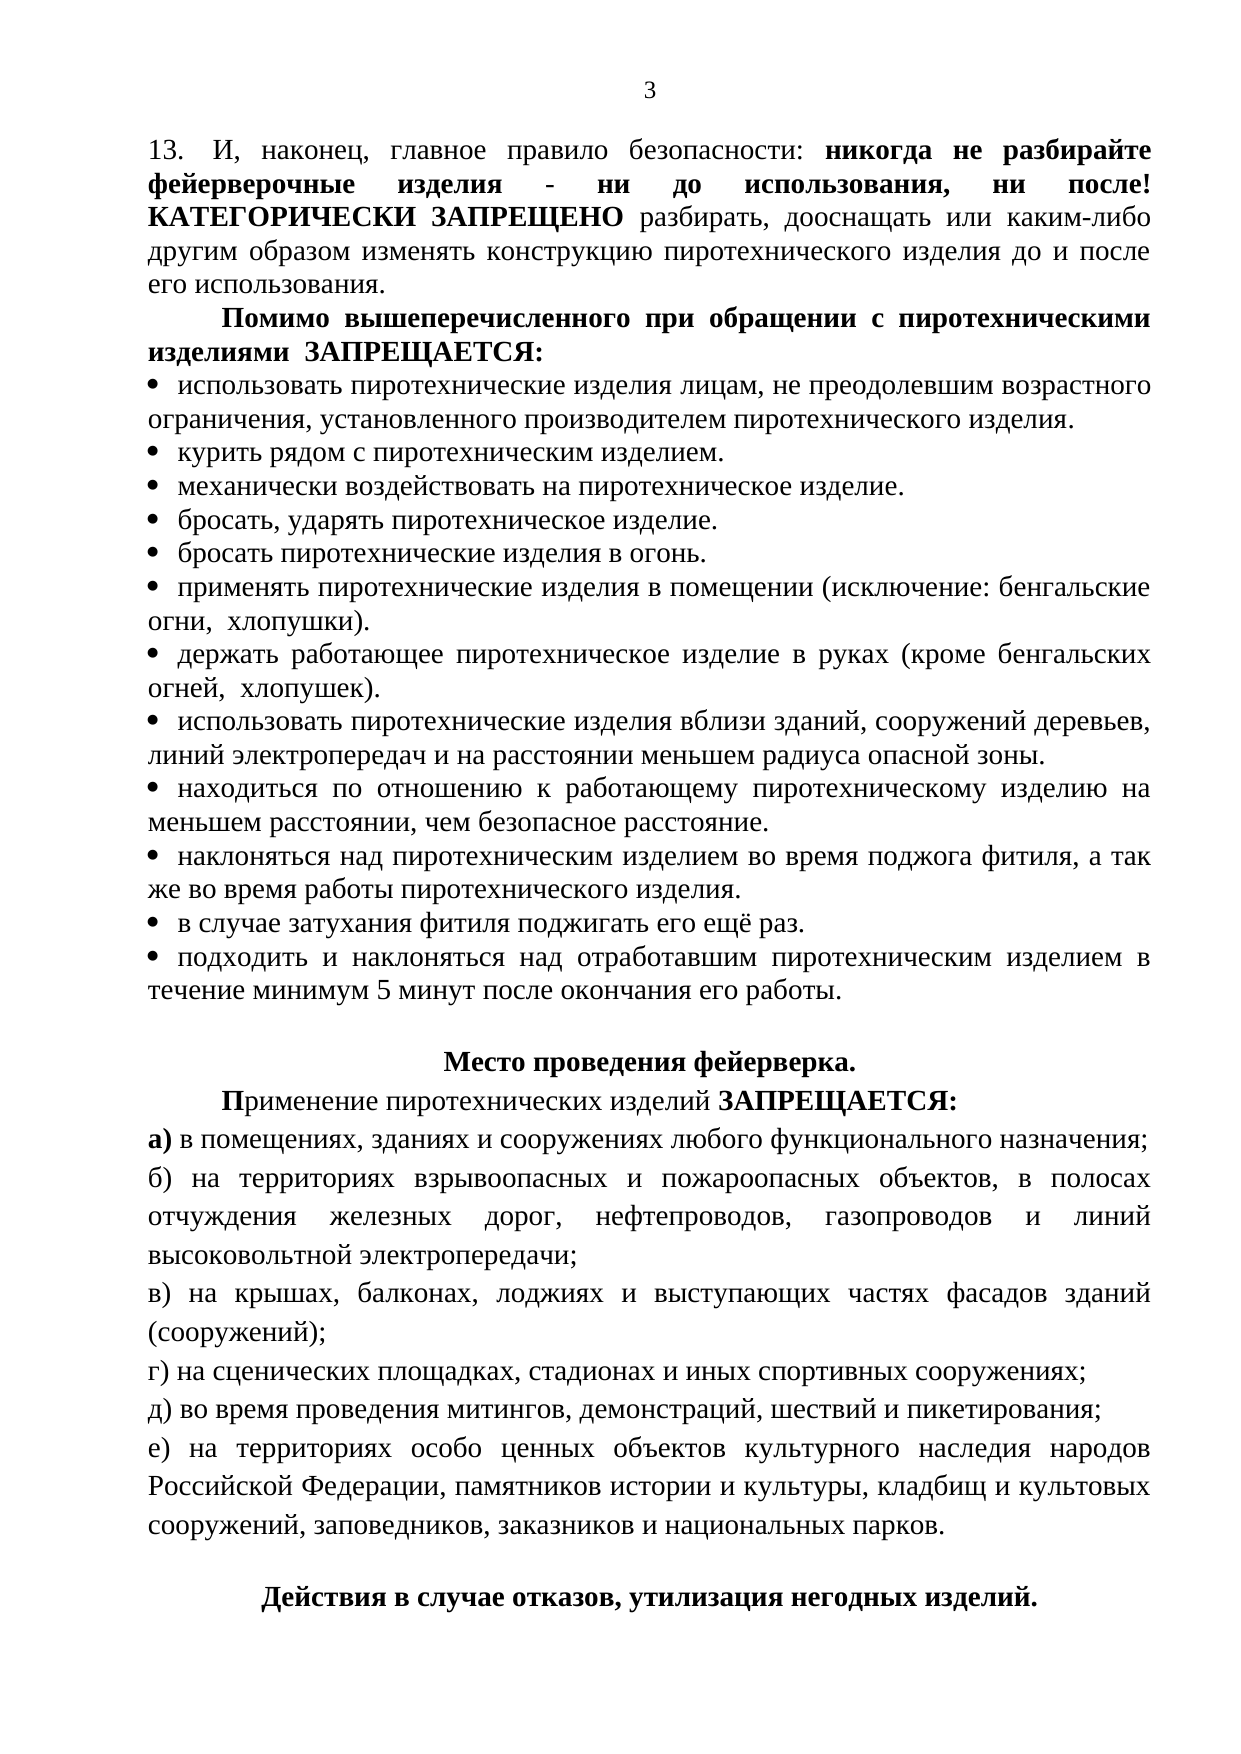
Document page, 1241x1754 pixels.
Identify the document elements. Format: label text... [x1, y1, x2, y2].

text в) на крышах, балконах, лоджиях и выступающих частях фасадов зданий (сооружений); [148, 1276, 1152, 1348]
list И, наконец, главное правило безопасности: никогда не разбирайте фейерверочные изделия - ни до использования, ни после! КАТЕГОРИЧЕСКИ ЗАПРЕЩЕНО разбирать, дооснащать или каким-либо другим образом изменять конструкцию пиротехнического изделия до и после его использования. [148, 132, 1152, 300]
list применять пиротехнические изделия в помещении (исключение: бенгальские огни, хлопушки). [148, 569, 1152, 636]
list подходить и наклоняться над отработавшим пиротехническим изделием в течение минимум 5 минут после окончания его работы. [148, 939, 1152, 1006]
text Применение пиротехнических изделий ЗАПРЕЩАЕТСЯ: [148, 1083, 1152, 1116]
list бросать, ударять пиротехническое изделие. [148, 502, 1152, 535]
list держать работающее пиротехническое изделие в руках (кроме бенгальских огней, хлопушек). [148, 636, 1152, 703]
text а) в помещениях, зданиях и сооружениях любого функционального назначения; [148, 1121, 1152, 1155]
list использовать пиротехнические изделия вблизи зданий, сооружений деревьев, линий электропередач и на расстоянии меньшем радиуса опасной зоны. [148, 703, 1152, 771]
text г) на сценических площадках, стадионах и иных спортивных сооружениях; [148, 1353, 1152, 1386]
list находиться по отношению к работающему пиротехническому изделию на меньшем расстоянии, чем безопасное расстояние. [148, 771, 1152, 838]
text Место проведения фейерверка. [148, 1006, 1152, 1078]
list в случае затухания фитиля поджигать его ещё раз. [148, 905, 1152, 939]
list бросать пиротехнические изделия в огонь. [148, 535, 1152, 569]
list курить рядом с пиротехническим изделием. [148, 434, 1152, 468]
text д) во время проведения митингов, демонстраций, шествий и пикетирования; [148, 1391, 1152, 1425]
text е) на территориях особо ценных объектов культурного наследия народов Российской Федерации, памятников истории и культуры, кладбищ и культовых сооружений, заповедников, заказников и национальных парков. [148, 1430, 1152, 1540]
text б) на территориях взрывоопасных и пожароопасных объектов, в полосах отчуждения железных дорог, нефтепроводов, газопроводов и линий высоковольтной электропередачи; [148, 1160, 1152, 1271]
list использовать пиротехнические изделия лицам, не преодолевшим возрастного ограничения, установленного производителем пиротехнического изделия. [148, 367, 1152, 434]
text Действия в случае отказов, утилизация негодных изделий. [148, 1579, 1152, 1612]
list наклоняться над пиротехническим изделием во время поджога фитиля, а так же во время работы пиротехнического изделия. [148, 838, 1152, 905]
list механически воздействовать на пиротехническое изделие. [148, 468, 1152, 502]
text Помимо вышеперечисленного при обращении с пиротехническими изделиями ЗАПРЕЩАЕТСЯ: [148, 300, 1152, 367]
